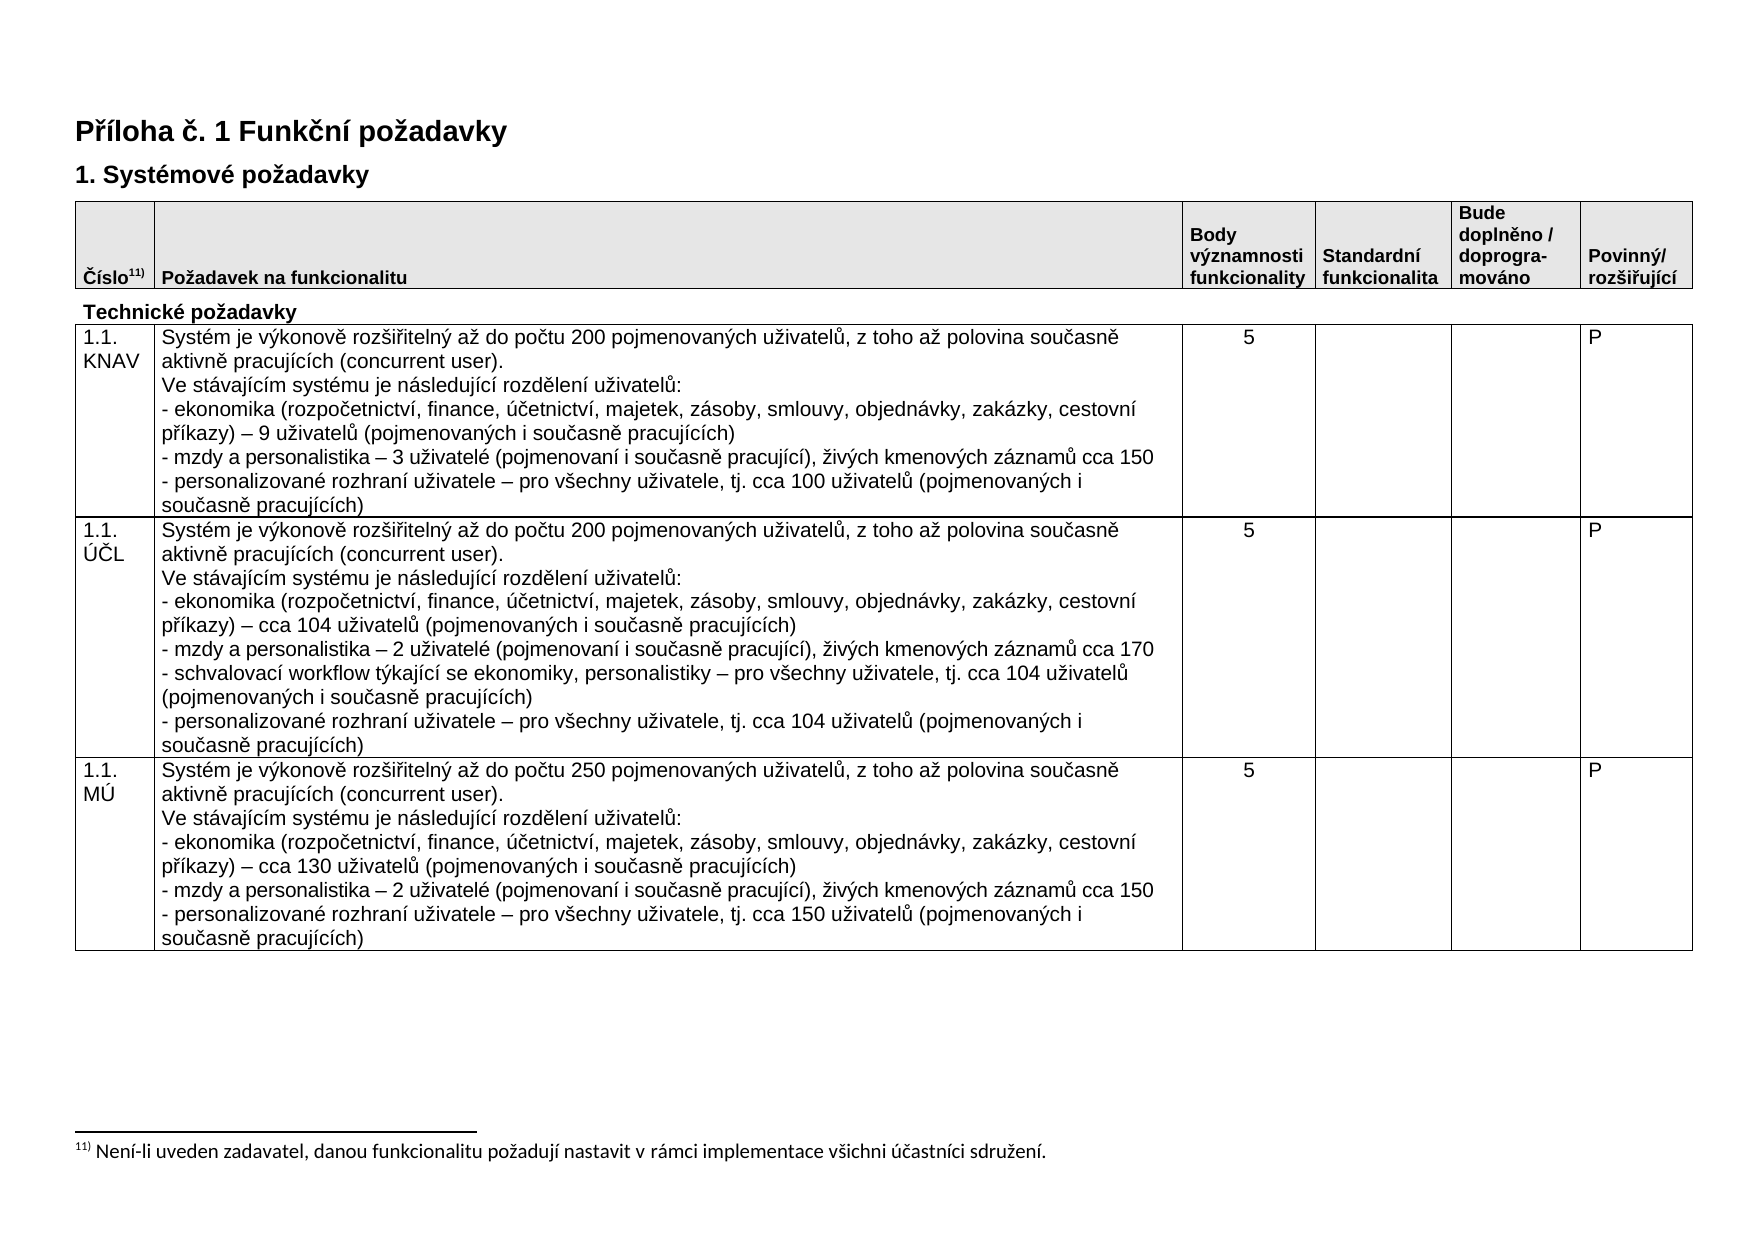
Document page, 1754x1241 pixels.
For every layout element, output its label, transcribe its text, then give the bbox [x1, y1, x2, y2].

table_cell P [1581, 325, 1692, 516]
table_header Standardní funkcionalita [1316, 202, 1451, 288]
table_cell [1452, 518, 1580, 757]
table_cell Systém je výkonově rozšiřitelný až do počtu 250 pojmenovaných uživatelů, z toho až polovina současně aktivně pracujících (concurrent user). Ve stávajícím systému je následující rozdělení uživatelů: - ekonomika (rozpočetnictví, finance, účetnictví, majetek, zásoby, smlouvy, objednávky, zakázky, cestovní příkazy) – cca 130 uživatelů (pojmenovaných i současně pracujících) - mzdy a personalistika – 2 uživatelé (pojmenovaní i současně pracující), živých kmenových záznamů cca 150 - personalizované rozhraní uživatele – pro všechny uživatele, tj. cca 150 uživatelů (pojmenovaných i současně pracujících) [155, 758, 1182, 950]
table_cell Technické požadavky [76, 289, 1692, 324]
table_header Povinný/ rozšiřující [1581, 202, 1692, 288]
table_cell [1316, 518, 1451, 757]
table_header Požadavek na funkcionalitu [155, 202, 1182, 288]
text Příloha č. 1 Funkční požadavky [75, 114, 1679, 147]
table_cell 1.1. KNAV [76, 325, 154, 516]
table_header Bude doplněno / doprogramováno [1452, 202, 1580, 288]
table_cell Systém je výkonově rozšiřitelný až do počtu 200 pojmenovaných uživatelů, z toho až polovina současně aktivně pracujících (concurrent user). Ve stávajícím systému je následující rozdělení uživatelů: - ekonomika (rozpočetnictví, finance, účetnictví, majetek, zásoby, smlouvy, objednávky, zakázky, cestovní příkazy) – 9 uživatelů (pojmenovaných i současně pracujících) - mzdy a personalistika – 3 uživatelé (pojmenovaní i současně pracující), živých kmenových záznamů cca 150 - personalizované rozhraní uživatele – pro všechny uživatele, tj. cca 100 uživatelů (pojmenovaných i současně pracujících) [155, 325, 1182, 516]
table_header Body významnosti funkcionality [1183, 202, 1315, 288]
table_cell 5 [1183, 325, 1315, 516]
text 1. Systémové požadavky [75, 160, 1679, 188]
table_cell [1316, 325, 1451, 516]
table_cell Systém je výkonově rozšiřitelný až do počtu 200 pojmenovaných uživatelů, z toho až polovina současně aktivně pracujících (concurrent user). Ve stávajícím systému je následující rozdělení uživatelů: - ekonomika (rozpočetnictví, finance, účetnictví, majetek, zásoby, smlouvy, objednávky, zakázky, cestovní příkazy) – cca 104 uživatelů (pojmenovaných i současně pracujících) - mzdy a personalistika – 2 uživatelé (pojmenovaní i současně pracující), živých kmenových záznamů cca 170 - schvalovací workflow týkající se ekonomiky, personalistiky – pro všechny uživatele, tj. cca 104 uživatelů (pojmenovaných i současně pracujících) - personalizované rozhraní uživatele – pro všechny uživatele, tj. cca 104 uživatelů (pojmenovaných i současně pracujících) [155, 518, 1182, 757]
table_cell 1.1. ÚČL [76, 518, 154, 757]
table_header Číslo1) [76, 202, 154, 288]
table_cell P [1581, 518, 1692, 757]
table_cell [1452, 325, 1580, 516]
table_cell 1.1. MÚ [76, 758, 154, 950]
table_cell 5 [1183, 758, 1315, 950]
table_cell [1452, 758, 1580, 950]
table_cell [1316, 758, 1451, 950]
table_cell P [1581, 758, 1692, 950]
table_cell 5 [1183, 518, 1315, 757]
